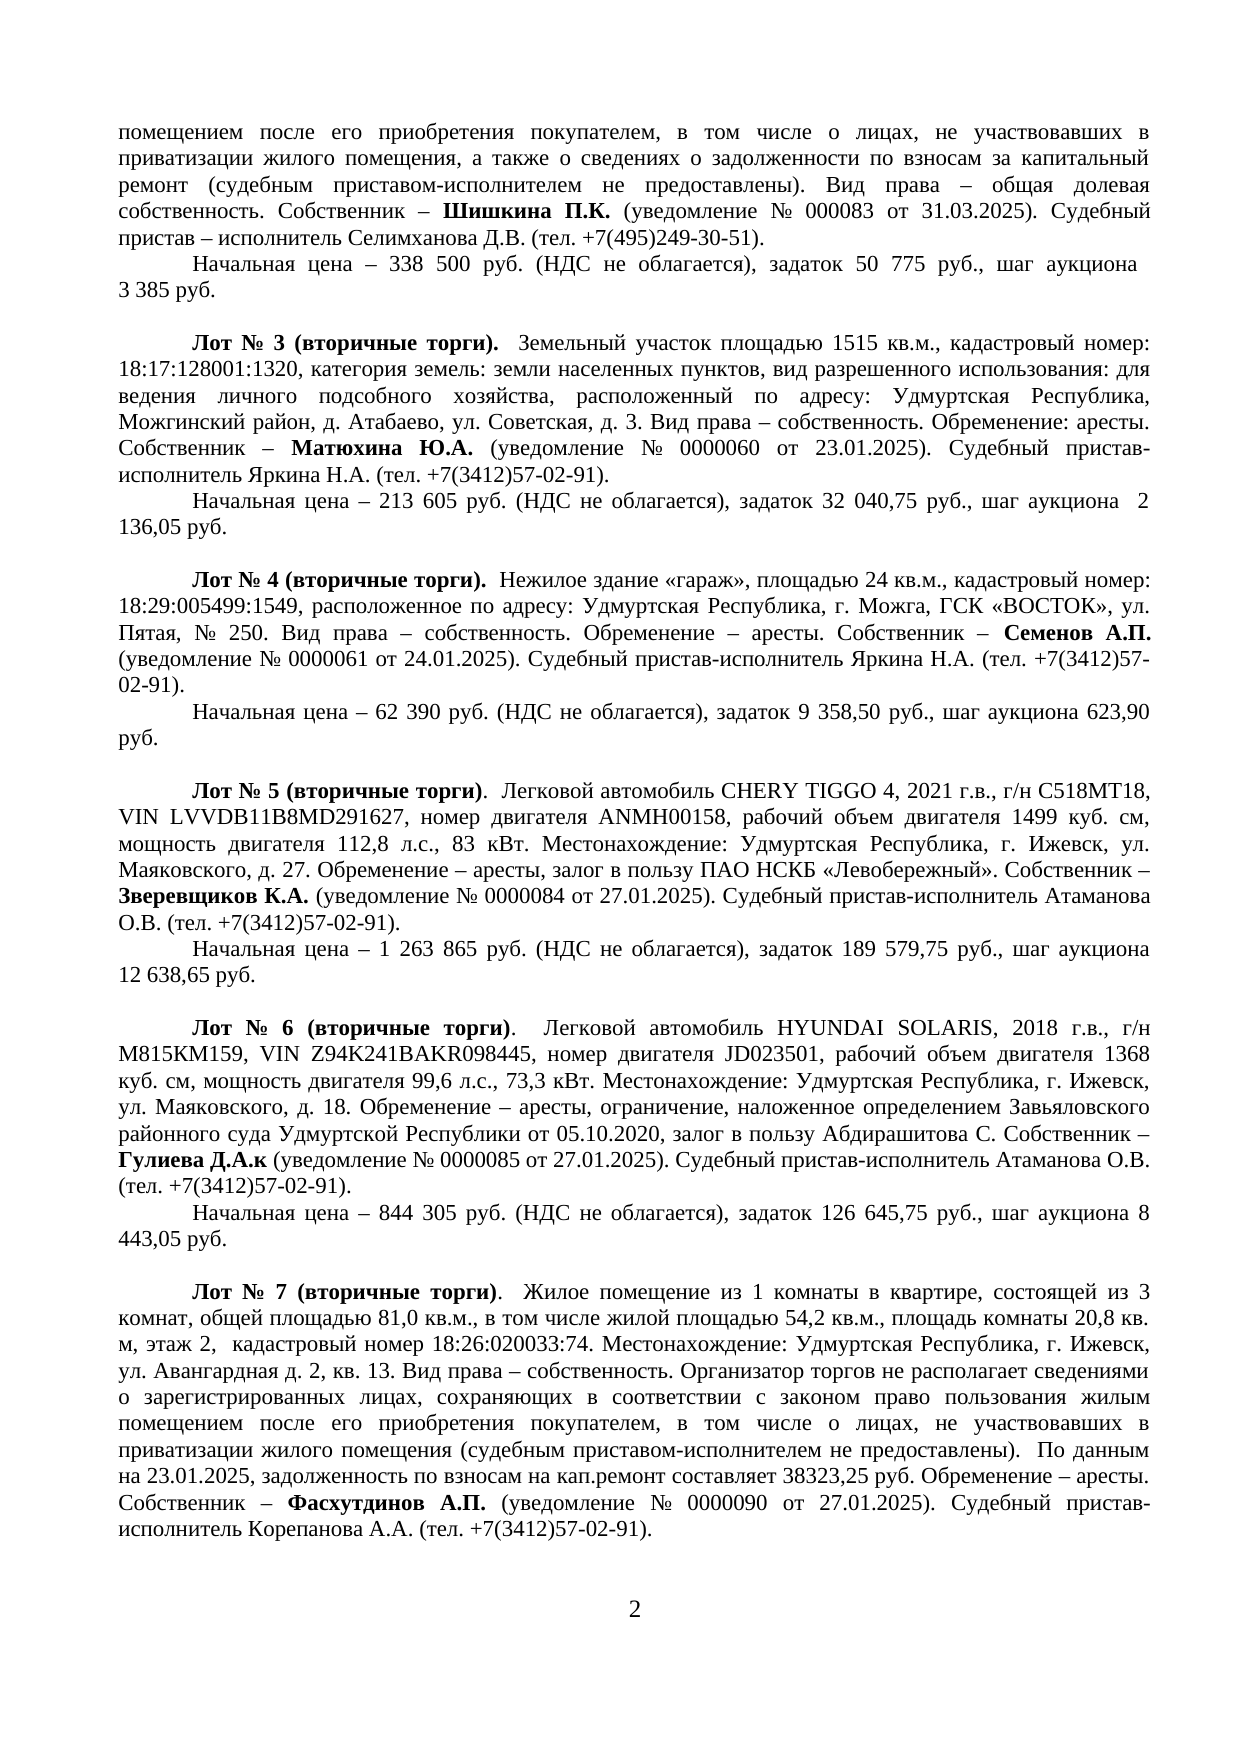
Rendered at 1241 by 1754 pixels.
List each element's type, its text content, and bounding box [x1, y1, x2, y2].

text Начальная цена – 844 305 руб. (НДС не облагается), задаток 126 645,75 руб., шаг аукциона 8 443,05 руб. [118, 1199, 1152, 1251]
text Начальная цена – 1 263 865 руб. (НДС не облагается), задаток 189 579,75 руб., шаг аукциона 12 638,65 руб. [118, 935, 1152, 988]
text Лот № 5 (вторичные торги). Легковой автомобиль CHERY TIGGO 4, 2021 г.в., г/н С518МТ18, VIN LVVDB11B8MD291627, номер двигателя ANMH00158, рабочий объем двигателя 1499 куб. см, мощность двигателя 112,8 л.с., 83 кВт. Местонахождение: Удмуртская Республика, г. Ижевск, ул. Маяковского, д. 27. Обременение – аресты, залог в пользу ПАО НСКБ «Левобережный». Собственник – Зверевщиков К.А. (уведомление № 0000084 от 27.01.2025). Судебный пристав-исполнитель Атаманова О.В. (тел. +7(3412)57-02-91). [118, 777, 1152, 935]
text Начальная цена – 62 390 руб. (НДС не облагается), задаток 9 358,50 руб., шаг аукциона 623,90 руб. [118, 698, 1152, 751]
text Лот № 7 (вторичные торги). Жилое помещение из 1 комнаты в квартире, состоящей из 3 комнат, общей площадью 81,0 кв.м., в том числе жилой площадью 54,2 кв.м., площадь комнаты 20,8 кв. м, этаж 2, кадастровый номер 18:26:020033:74. Местонахождение: Удмуртская Республика, г. Ижевск, ул. Авангардная д. 2, кв. 13. Вид права – собственность. Организатор торгов не располагает сведениями о зарегистрированных лицах, сохраняющих в соответствии с законом право пользования жилым помещением после его приобретения покупателем, в том числе о лицах, не участвовавших в приватизации жилого помещения (судебным приставом-исполнителем не предоставлены). По данным на 23.01.2025, задолженность по взносам на кап.ремонт составляет 38323,25 руб. Обременение – аресты. Собственник – Фасхутдинов А.П. (уведомление № 0000090 от 27.01.2025). Судебный пристав-исполнитель Корепанова А.А. (тел. +7(3412)57-02-91). [118, 1278, 1152, 1541]
text Лот № 6 (вторичные торги). Легковой автомобиль HYUNDAI SOLARIS, 2018 г.в., г/н М815КМ159, VIN Z94K241BAKR098445, номер двигателя JD023501, рабочий объем двигателя 1368 куб. см, мощность двигателя 99,6 л.с., 73,3 кВт. Местонахождение: Удмуртская Республика, г. Ижевск, ул. Маяковского, д. 18. Обременение – аресты, ограничение, наложенное определением Завьяловского районного суда Удмуртской Республики от 05.10.2020, залог в пользу Абдирашитова С. Собственник – Гулиева Д.А.к (уведомление № 0000085 от 27.01.2025). Судебный пристав-исполнитель Атаманова О.В. (тел. +7(3412)57-02-91). [118, 1014, 1152, 1199]
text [118, 118, 1152, 250]
text Лот № 4 (вторичные торги). Нежилое здание «гараж», площадью 24 кв.м., кадастровый номер: 18:29:005499:1549, расположенное по адресу: Удмуртская Республика, г. Можга, ГСК «ВОСТОК», ул. Пятая, № 250. Вид права – собственность. Обременение – аресты. Собственник – Семенов А.П. (уведомление № 0000061 от 24.01.2025). Судебный пристав-исполнитель Яркина Н.А. (тел. +7(3412)57-02-91). [118, 566, 1152, 698]
text Начальная цена – 338 500 руб. (НДС не облагается), задаток 50 775 руб., шаг аукциона 3 385 руб. [118, 250, 1152, 303]
text Лот № 3 (вторичные торги). Земельный участок площадью 1515 кв.м., кадастровый номер: 18:17:128001:1320, категория земель: земли населенных пунктов, вид разрешенного использования: для ведения личного подсобного хозяйства, расположенный по адресу: Удмуртская Республика, Можгинский район, д. Атабаево, ул. Советская, д. 3. Вид права – собственность. Обременение: аресты. Собственник – Матюхина Ю.А. (уведомление № 0000060 от 23.01.2025). Судебный пристав-исполнитель Яркина Н.А. (тел. +7(3412)57-02-91). [118, 329, 1152, 487]
text Начальная цена – 213 605 руб. (НДС не облагается), задаток 32 040,75 руб., шаг аукциона 2 136,05 руб. [118, 487, 1152, 540]
